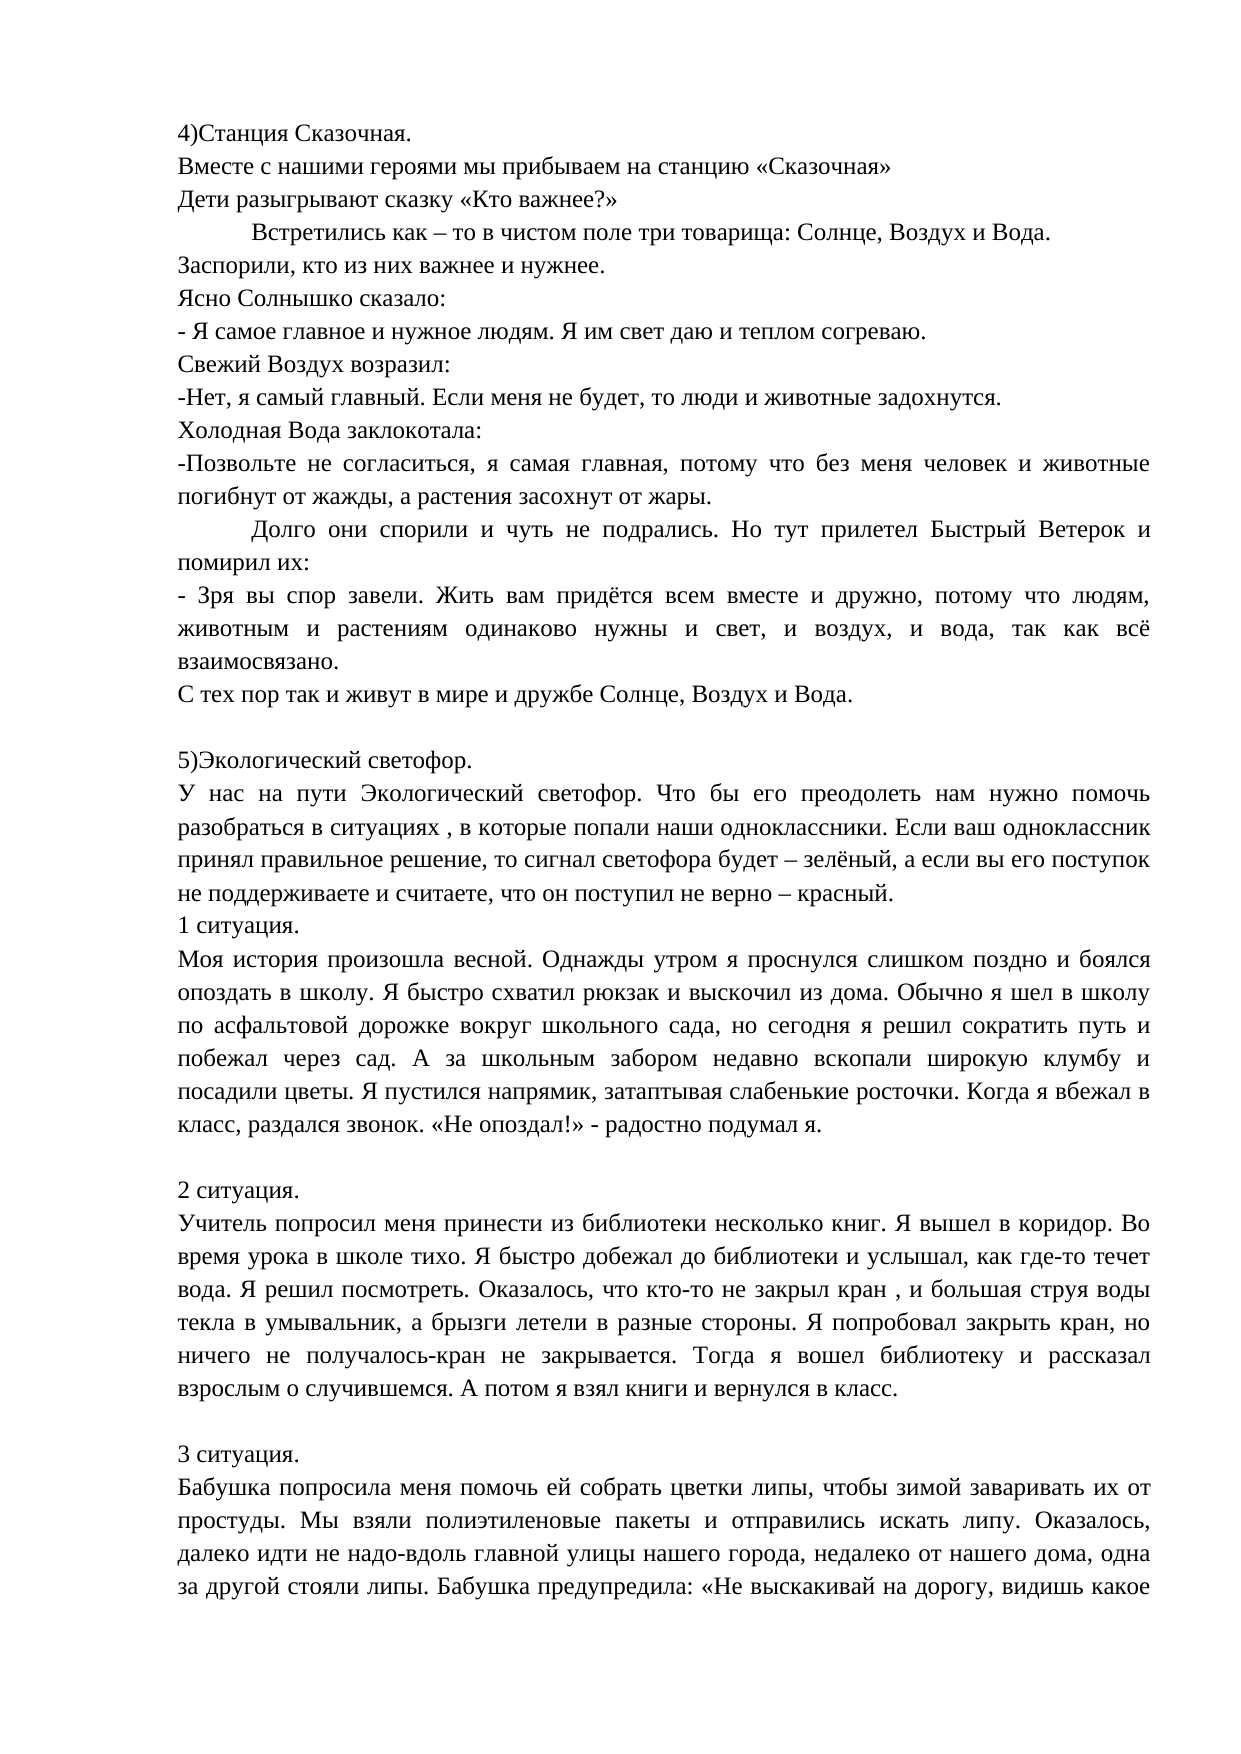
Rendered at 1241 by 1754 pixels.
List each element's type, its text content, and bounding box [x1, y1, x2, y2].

text 5)Экологический светофор. [177, 746, 1152, 774]
text Вместе с нашими героями мы прибываем на станцию «Сказочная» [177, 151, 1152, 180]
text Учитель попросил меня принести из библиотеки несколько книг. Я вышел в коридор. Во время урока в школе тихо. Я быстро добежал до библиотеки и услышал, как где-то течет вода. Я решил посмотреть. Оказалось, что кто-то не закрыл кран , и большая струя воды текла в умывальник, а брызги летели в разные стороны. Я попробовал закрыть кран, но ничего не получалось-кран не закрывается. Тогда я вошел библиотеку и рассказал взрослым о случившемся. А потом я взял книги и вернулся в класс. [177, 1208, 1152, 1402]
text Заспорили, кто из них важнее и нужнее. [177, 250, 1152, 279]
text У нас на пути Экологический светофор. Что бы его преодолеть нам нужно помочь разобраться в ситуациях , в которые попали наши одноклассники. Если ваш одноклассник принял правильное решение, то сигнал светофора будет – зелёный, а если вы его поступок не поддерживаете и считаете, что он поступил не верно – красный. [177, 778, 1152, 906]
text 3 ситуация. [177, 1439, 1152, 1468]
text Дети разыгрывают сказку «Кто важнее?» [177, 184, 1152, 213]
text 2 ситуация. [177, 1175, 1152, 1203]
text Моя история произошла весной. Однажды утром я проснулся слишком поздно и боялся опоздать в школу. Я быстро схватил рюкзак и выскочил из дома. Обычно я шел в школу по асфальтовой дорожке вокруг школьного сада, но сегодня я решил сократить путь и побежал через сад. А за школьным забором недавно вскопали широкую клумбу и посадили цветы. Я пустился напрямик, затаптывая слабенькие росточки. Когда я вбежал в класс, раздался звонок. «Не опоздал!» - радостно подумал я. [177, 944, 1152, 1137]
text -Позвольте не согласиться, я самая главная, потому что без меня человек и животные погибнут от жажды, а растения засохнут от жары. [177, 448, 1152, 510]
text - Я самое главное и нужное людям. Я им свет даю и теплом согреваю. [177, 316, 1152, 345]
text -Нет, я самый главный. Если меня не будет, то люди и животные задохнутся. [177, 382, 1152, 411]
text Долго они спорили и чуть не подрались. Но тут прилетел Быстрый Ветерок и помирил их: [177, 514, 1152, 576]
text 4)Станция Сказочная. [177, 118, 1152, 147]
text Ясно Солнышко сказало: [177, 283, 1152, 312]
text С тех пор так и живут в мире и дружбе Солнце, Воздух и Вода. [177, 679, 1152, 708]
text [177, 1472, 1152, 1600]
text Холодная Вода заклокотала: [177, 415, 1152, 444]
text - Зря вы спор завели. Жить вам придётся всем вместе и дружно, потому что людям, животным и растениям одинаково нужны и свет, и воздух, и вода, так как всё взаимосвязано. [177, 580, 1152, 675]
text Встретились как – то в чистом поле три товарища: Солнце, Воздух и Вода. [177, 217, 1152, 246]
text Свежий Воздух возразил: [177, 349, 1152, 378]
text 1 ситуация. [177, 911, 1152, 939]
